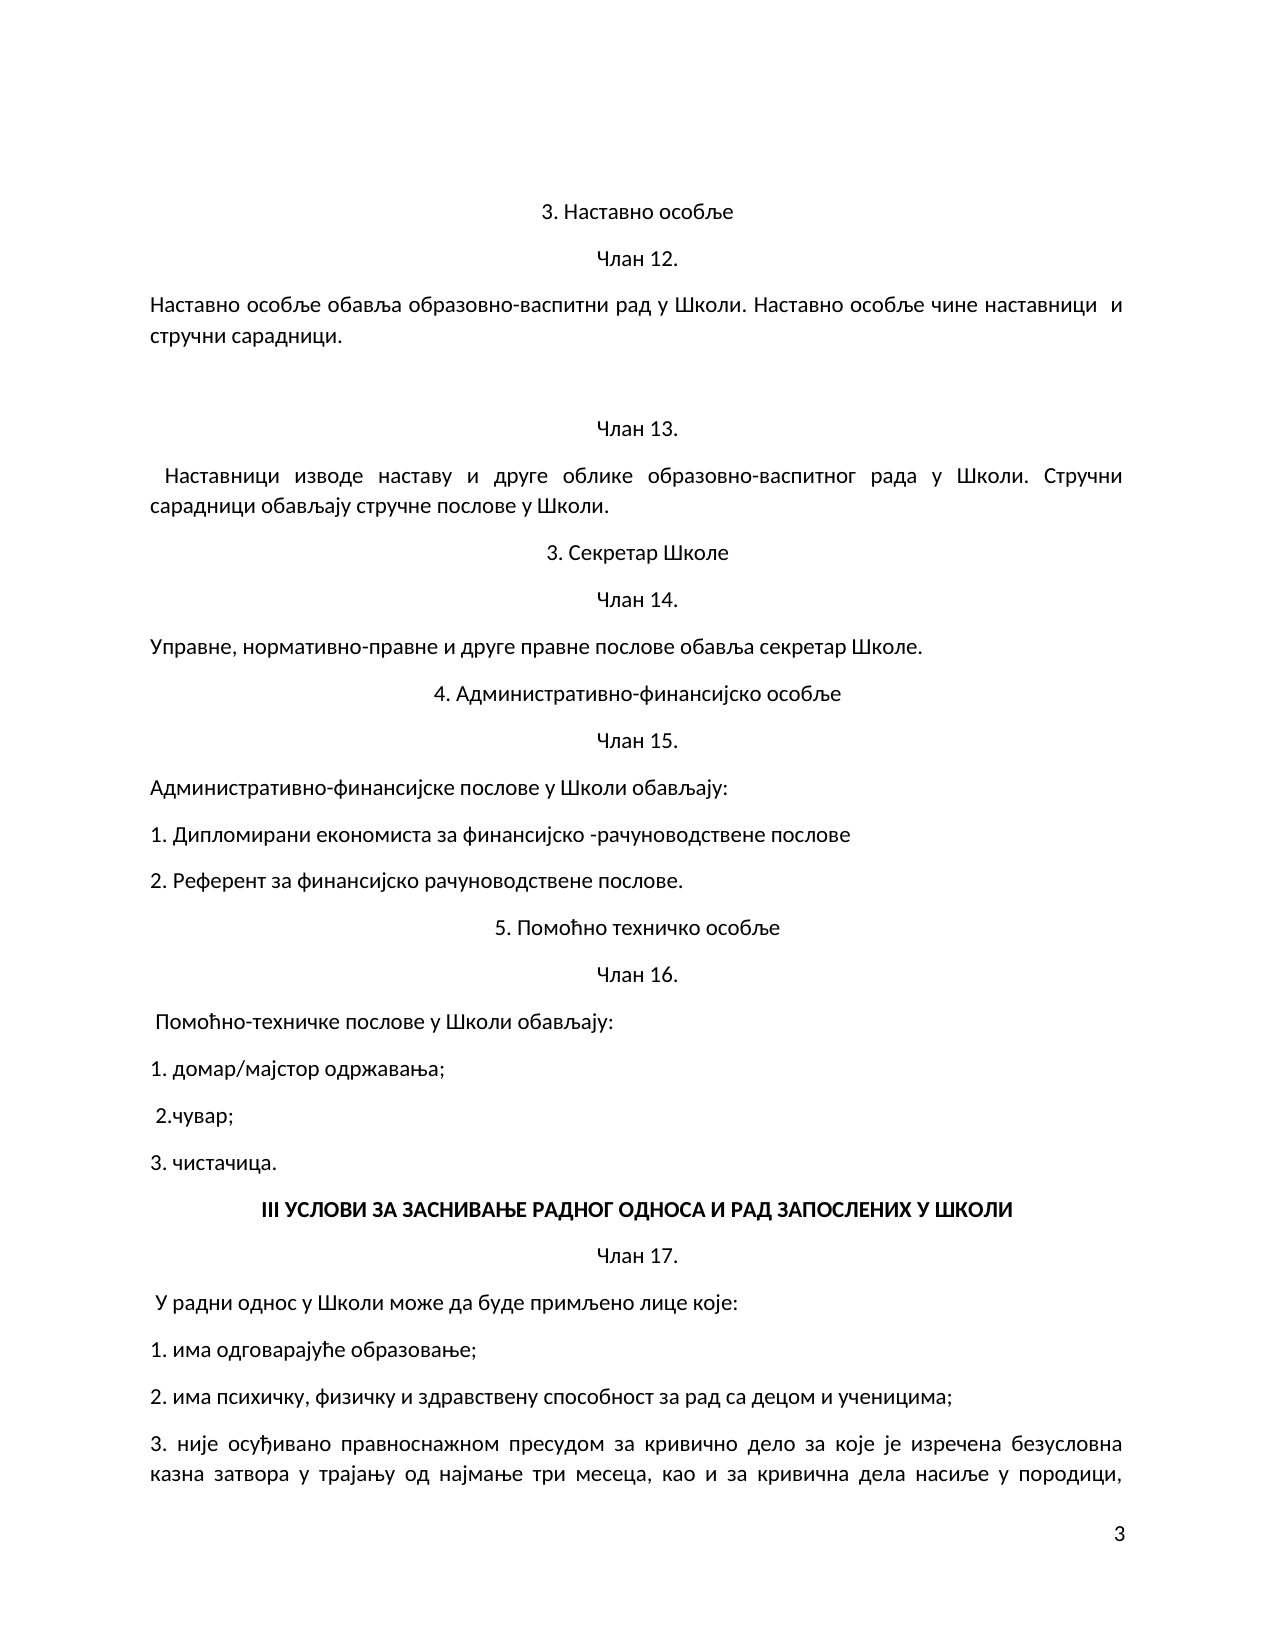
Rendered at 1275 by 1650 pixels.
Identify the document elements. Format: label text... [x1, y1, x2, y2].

text Наставници изводе наставу и друге облике образовно-васпитног рада у Школи. Стручни сарадници обављају стручне послове у Школи. [150, 461, 1125, 520]
text Административно-финансијске послове у Школи обављају: [150, 773, 1125, 801]
list Дипломирани економиста за финансијско -рачуноводствене послове [150, 820, 1125, 848]
text III УСЛОВИ ЗА ЗАСНИВАЊЕ РАДНОГ ОДНОСА И РАД ЗАПОСЛЕНИХ У ШКОЛИ [150, 1195, 1125, 1223]
text 3. Секретар Школе [150, 538, 1125, 567]
text 2.чувар; [150, 1101, 1125, 1129]
text Члан 14. [150, 585, 1125, 613]
text 3. чистачица. [150, 1148, 1125, 1176]
text 1. домар/мајстор одржавања; [150, 1054, 1125, 1082]
text 1. има одговарајуће образовање; [150, 1335, 1125, 1363]
text 4. Административно-финансијско особље [150, 679, 1125, 707]
text 3. Наставно особље [150, 197, 1125, 225]
text Члан 16. [150, 960, 1125, 988]
text 5. Помоћно техничко особље [150, 913, 1125, 942]
list Референт за финансијско рачуноводствене послове. [150, 867, 1125, 895]
text У радни однос у Школи може да буде примљено лице које: [150, 1288, 1125, 1317]
text Члан 12. [150, 244, 1125, 272]
text Члан 15. [150, 726, 1125, 754]
text Наставно особље обавља образовно-васпитни рад у Школи. Наставно особље чине наставници и стручни сарадници. [150, 291, 1125, 349]
text Члан 13. [150, 414, 1125, 443]
text Управне, нормативно-правне и друге правне послове обавља секретар Школе. [150, 632, 1125, 660]
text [150, 1429, 1125, 1487]
text 2. има психичку, физичку и здравствену способност за рад са децом и ученицима; [150, 1382, 1125, 1410]
text Помоћно-техничке послове у Школи обављају: [150, 1007, 1125, 1035]
text Члан 17. [150, 1242, 1125, 1270]
